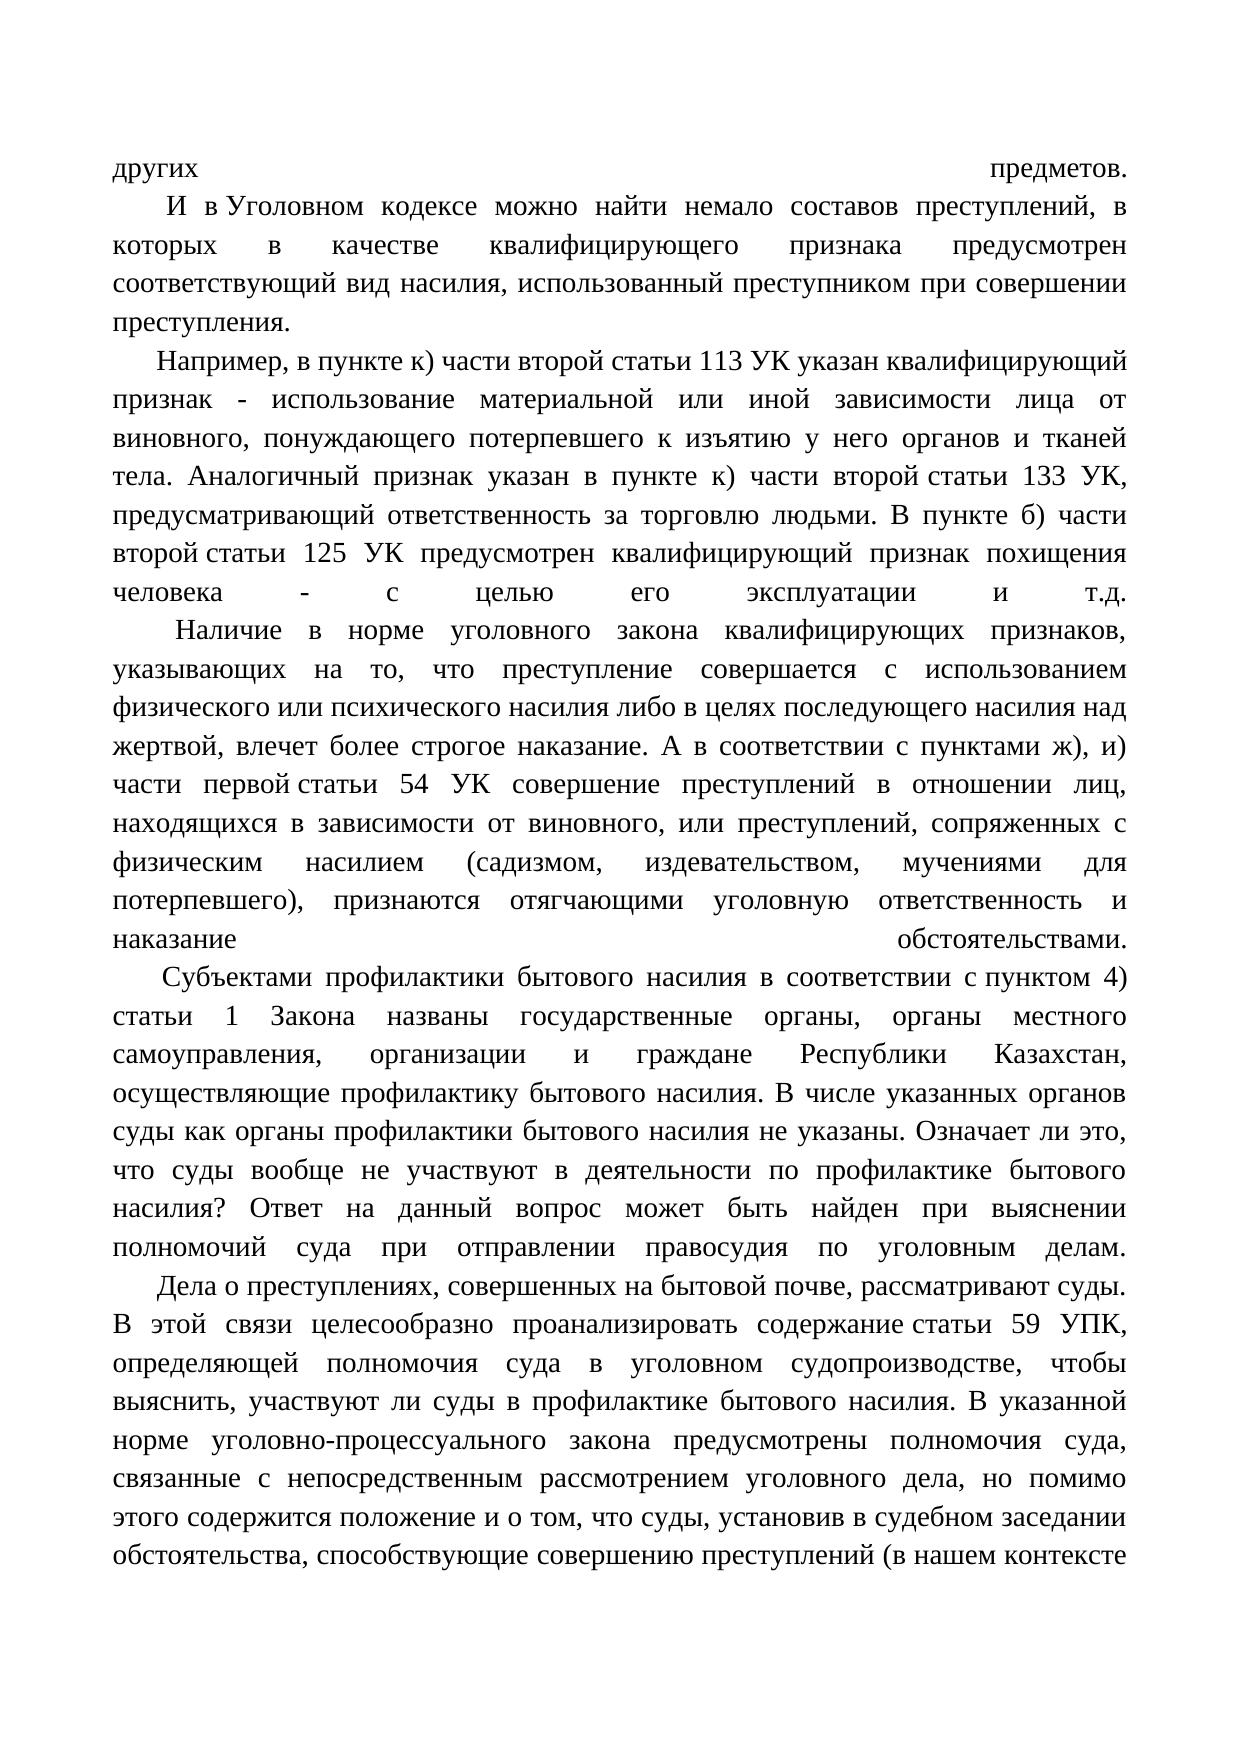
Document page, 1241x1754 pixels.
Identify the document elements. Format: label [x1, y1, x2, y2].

text [112, 150, 1128, 1571]
